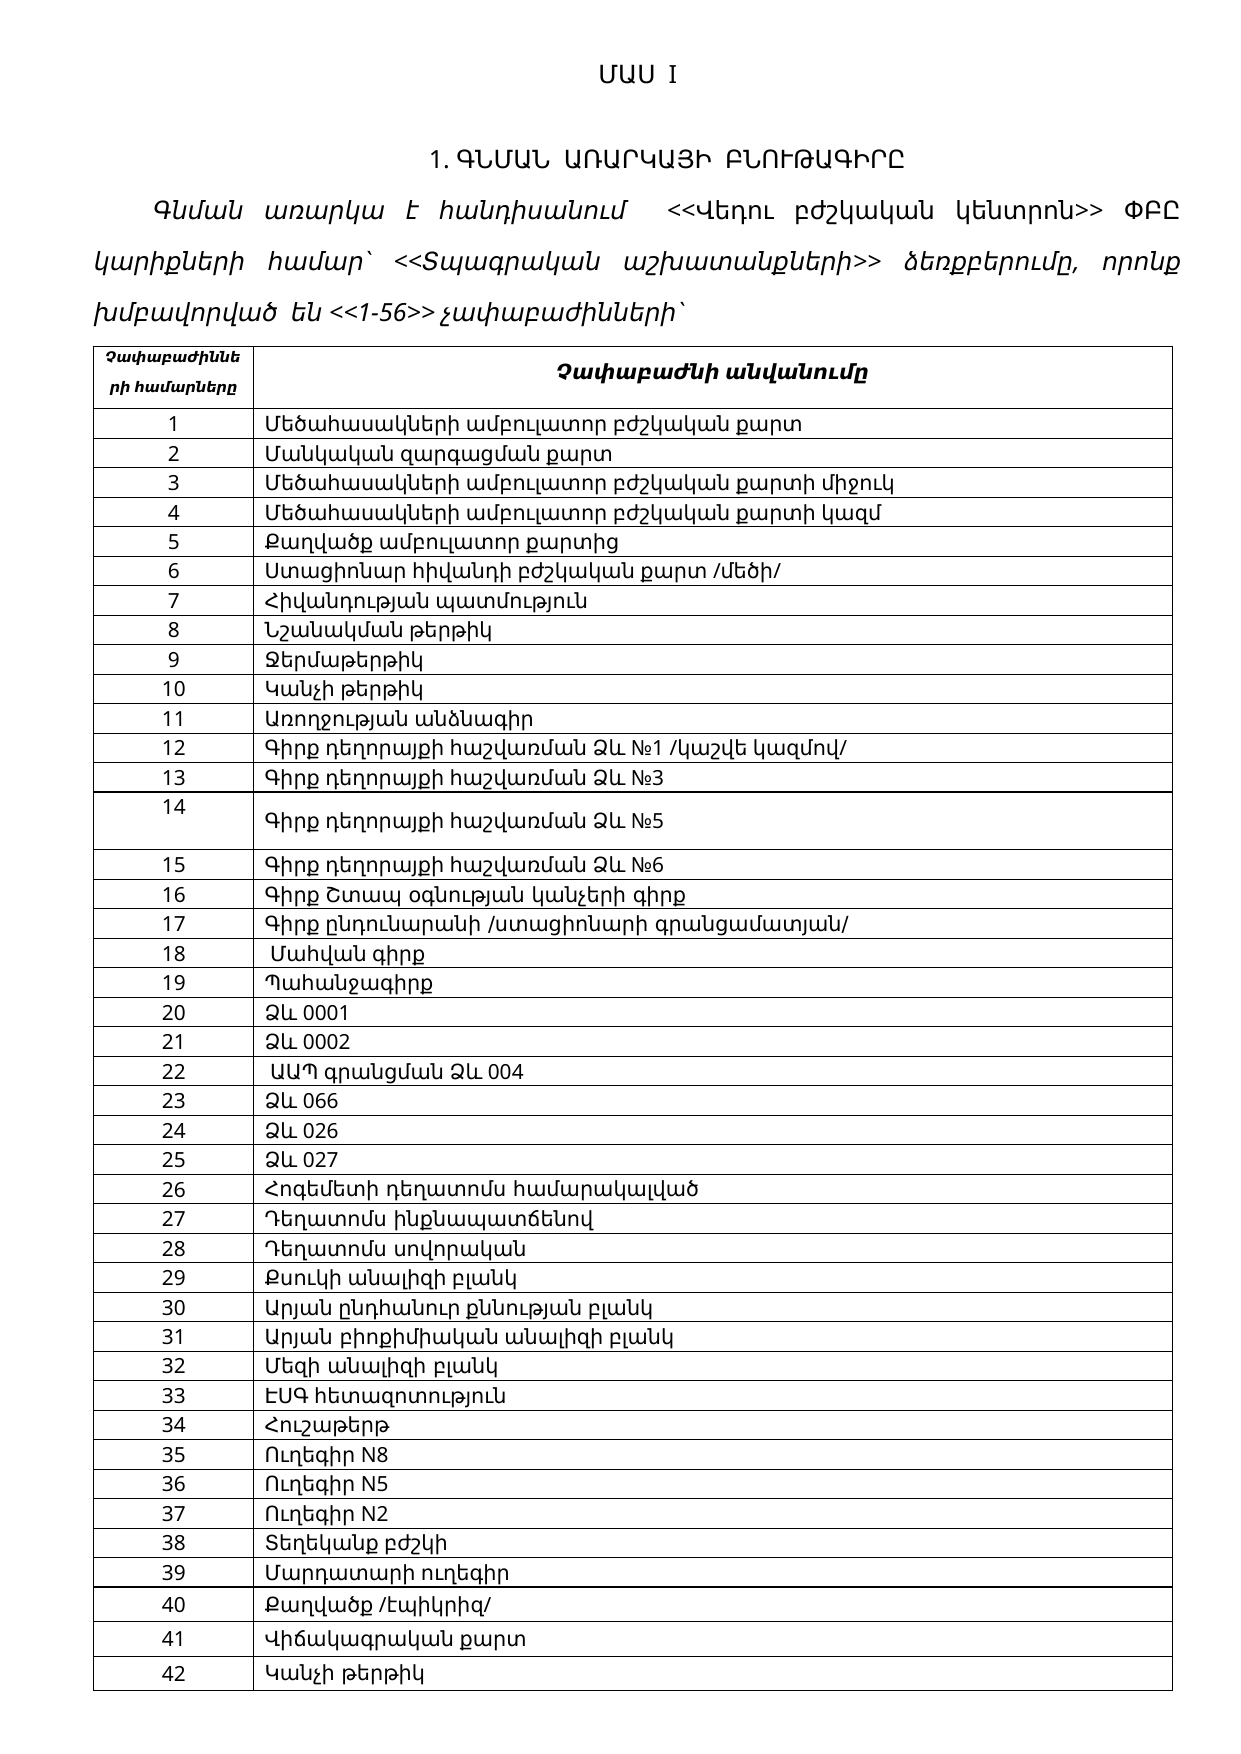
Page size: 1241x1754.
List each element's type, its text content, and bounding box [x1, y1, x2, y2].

subtitle Գնման առարկա է հանդիսանում <<Վեդու բժշկական կենտրոն>> ՓԲԸ կարիքների համար` <<Տպագրական աշխատանքների>> ձեռքբերումը, որոնք խմբավորված են <<1-56>> չափաբաժինների` [94, 192, 1181, 328]
table_cell Ձև 0002 [254, 1027, 1172, 1056]
table_cell 34 [94, 1411, 253, 1439]
table_cell 6 [94, 557, 253, 585]
table_cell Մեծահասակների ամբուլատոր բժշկական քարտի կազմ [254, 498, 1172, 526]
table_cell Գիրք դեղորայքի հաշվառման Ձև №3 [254, 763, 1172, 791]
table_cell 19 [94, 968, 253, 997]
table_cell 27 [94, 1204, 253, 1233]
table_cell 26 [94, 1175, 253, 1203]
table_cell 5 [94, 527, 253, 556]
table_cell 32 [94, 1352, 253, 1380]
text ՄԱՍ I [94, 56, 1181, 90]
table_cell Գիրք ընդունարանի /ստացիոնարի գրանցամատյան/ [254, 909, 1172, 938]
table_cell Ձև 066 [254, 1086, 1172, 1115]
table_cell 8 [94, 616, 253, 644]
table_cell 39 [94, 1558, 253, 1586]
table_cell ԷՍԳ հետազոտություն [254, 1381, 1172, 1409]
table_cell 3 [94, 468, 253, 497]
table_cell Մանկական զարգացման քարտ [254, 439, 1172, 467]
table_cell 24 [94, 1116, 253, 1144]
table_cell 22 [94, 1057, 253, 1085]
table_cell 42 [94, 1657, 253, 1690]
table_cell Արյան բիոքիմիական անալիզի բլանկ [254, 1322, 1172, 1351]
table_cell Կանչի թերթիկ [254, 675, 1172, 703]
table_cell 29 [94, 1263, 253, 1292]
table_cell Դեղատոմս սովորական [254, 1234, 1172, 1262]
table_cell Մարդատարի ուղեգիր [254, 1558, 1172, 1586]
table_cell 35 [94, 1440, 253, 1468]
table_cell 11 [94, 704, 253, 732]
table_cell Մեծահասակների ամբուլատոր բժշկական քարտի միջուկ [254, 468, 1172, 497]
table_cell 23 [94, 1086, 253, 1115]
table_cell 28 [94, 1234, 253, 1262]
table_cell 12 [94, 734, 253, 762]
table_cell 14 [94, 793, 253, 849]
table_cell 17 [94, 909, 253, 938]
table_cell 37 [94, 1499, 253, 1527]
table_cell Քաղվածք ամբուլատոր քարտից [254, 527, 1172, 556]
table_cell 40 [94, 1588, 253, 1621]
table_cell Մեզի անալիզի բլանկ [254, 1352, 1172, 1380]
table_cell Առողջության անձնագիր [254, 704, 1172, 732]
table_cell 25 [94, 1145, 253, 1174]
table_cell Ձև 026 [254, 1116, 1172, 1144]
table_cell ԱԱՊ գրանցման Ձև 004 [254, 1057, 1172, 1085]
table_cell 4 [94, 498, 253, 526]
table_cell Ձև 0001 [254, 998, 1172, 1026]
table_cell 2 [94, 439, 253, 467]
table_cell Ուղեգիր N8 [254, 1440, 1172, 1468]
table_cell Կանչի թերթիկ [254, 1657, 1172, 1690]
table_cell 7 [94, 586, 253, 614]
table_cell 20 [94, 998, 253, 1026]
table_cell Քսուկի անալիզի բլանկ [254, 1263, 1172, 1292]
table_cell 18 [94, 939, 253, 967]
table_cell 15 [94, 850, 253, 879]
table_header Չափաբաժնի անվանումը [254, 347, 1172, 408]
table_cell 38 [94, 1529, 253, 1557]
subtitle 1. ԳՆՄԱՆ ԱՌԱՐԿԱՅԻ ԲՆՈՒԹԱԳԻՐԸ [94, 141, 1181, 175]
table_cell Հոգեմետի դեղատոմս համարակալված [254, 1175, 1172, 1203]
table_cell 33 [94, 1381, 253, 1409]
table_cell Քաղվածք /էպիկրիզ/ [254, 1588, 1172, 1621]
table_cell Դեղատոմս ինքնապատճենով [254, 1204, 1172, 1233]
table_cell 30 [94, 1293, 253, 1321]
table_cell Հիվանդության պատմություն [254, 586, 1172, 614]
table_cell 13 [94, 763, 253, 791]
table_cell 21 [94, 1027, 253, 1056]
table_cell 10 [94, 675, 253, 703]
table_cell Մահվան գիրք [254, 939, 1172, 967]
table_cell Ձև 027 [254, 1145, 1172, 1174]
table_cell Տեղեկանք բժշկի [254, 1529, 1172, 1557]
table_cell Գիրք դեղորայքի հաշվառման Ձև №1 /կաշվե կազմով/ [254, 734, 1172, 762]
table_cell Մեծահասակների ամբուլատոր բժշկական քարտ [254, 409, 1172, 438]
table_cell Ստացիոնար հիվանդի բժշկական քարտ /մեծի/ [254, 557, 1172, 585]
table_cell Ուղեգիր N5 [254, 1470, 1172, 1498]
table_cell Վիճակագրական քարտ [254, 1622, 1172, 1656]
table_cell 16 [94, 880, 253, 908]
table_cell 36 [94, 1470, 253, 1498]
table_cell Պահանջագիրք [254, 968, 1172, 997]
table_cell 9 [94, 645, 253, 673]
table_cell Արյան ընդհանուր քննության բլանկ [254, 1293, 1172, 1321]
table_cell Հուշաթերթ [254, 1411, 1172, 1439]
table_header Չափաբաժինների համարները [94, 347, 253, 408]
table_cell Ջերմաթերթիկ [254, 645, 1172, 673]
table_cell Գիրք Շտապ օգնության կանչերի գիրք [254, 880, 1172, 908]
table_cell 41 [94, 1622, 253, 1656]
table_cell Նշանակման թերթիկ [254, 616, 1172, 644]
table_cell 1 [94, 409, 253, 438]
table_cell Գիրք դեղորայքի հաշվառման Ձև №6 [254, 850, 1172, 879]
table_cell 31 [94, 1322, 253, 1351]
table_cell Ուղեգիր N2 [254, 1499, 1172, 1527]
table_cell Գիրք դեղորայքի հաշվառման Ձև №5 [254, 793, 1172, 849]
